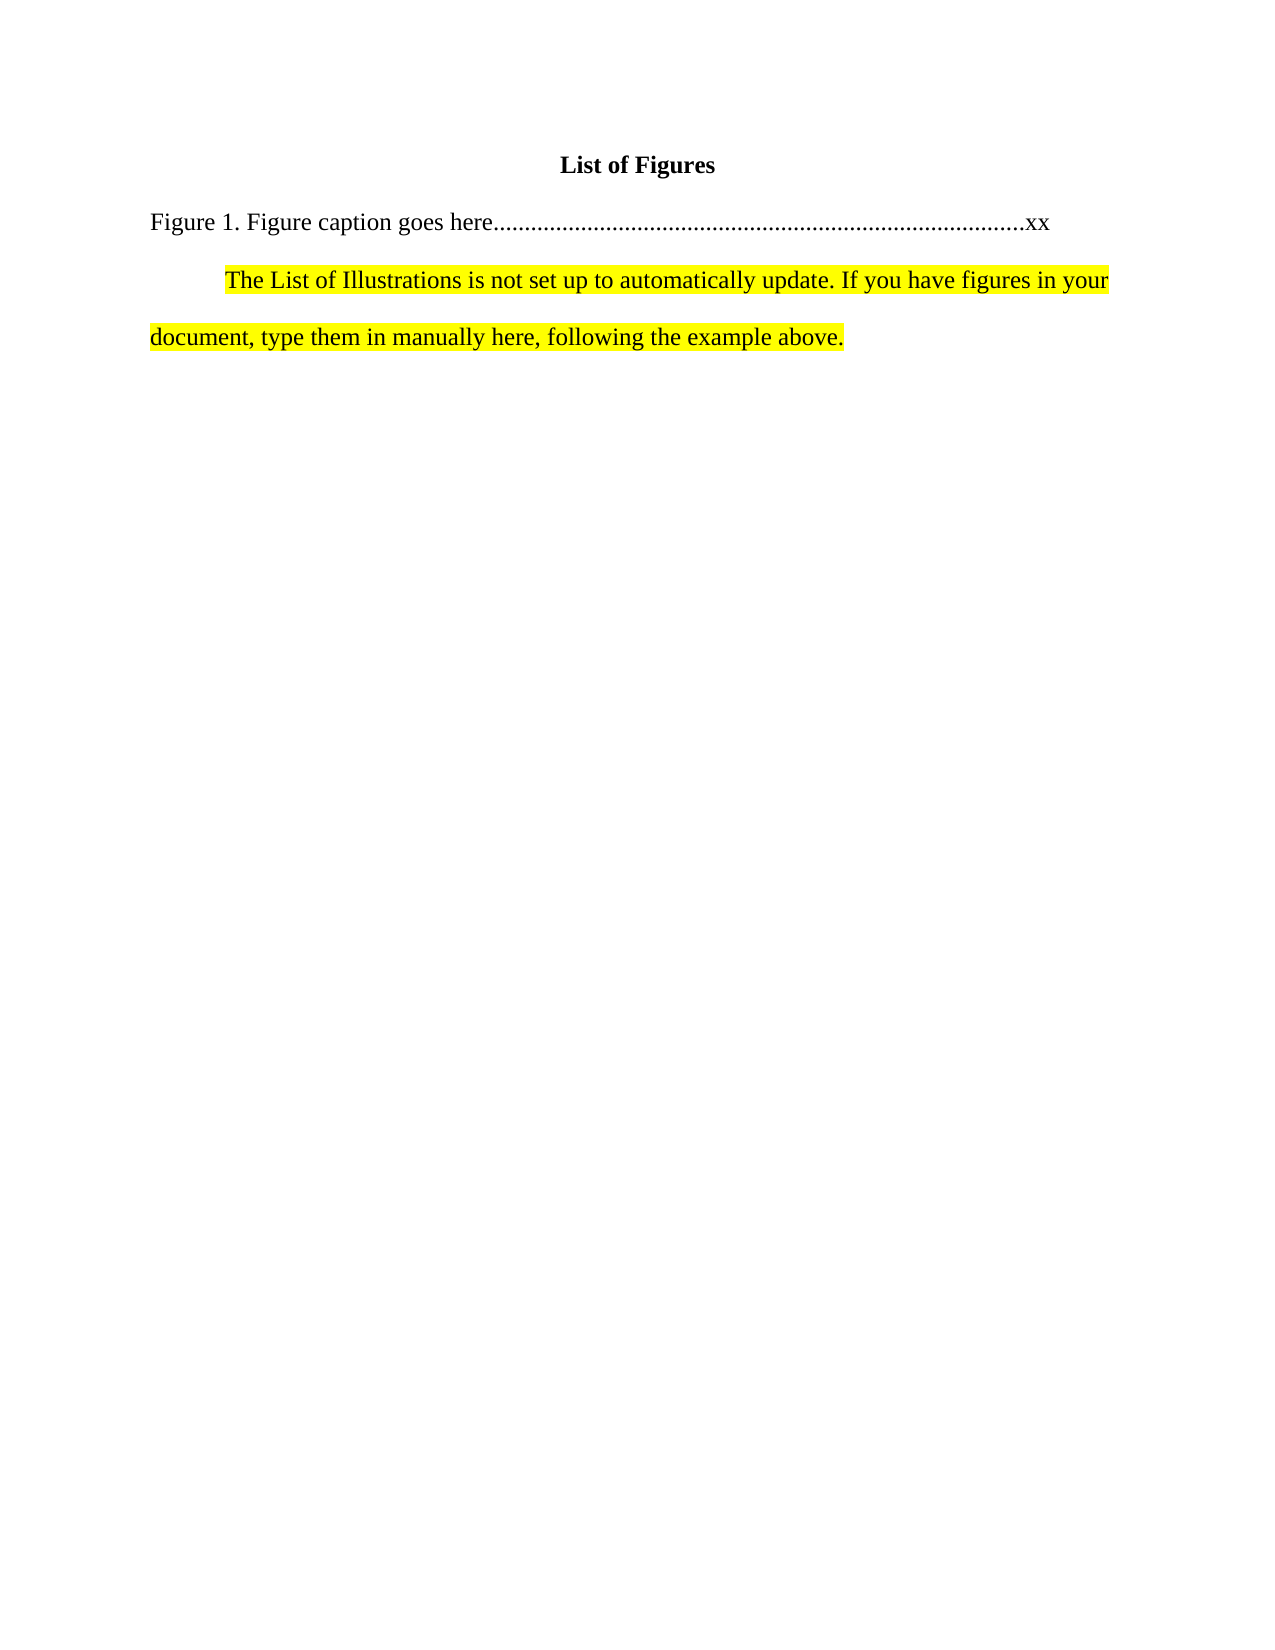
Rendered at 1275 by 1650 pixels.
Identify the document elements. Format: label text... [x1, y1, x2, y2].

text The List of Illustrations is not set up to automatically update. If you have figures in your document, type them in manually here, following the example above. [150, 265, 1125, 351]
text Figure 1. Figure caption goes here xx [150, 207, 1125, 236]
text List of Figures [150, 150, 1125, 179]
